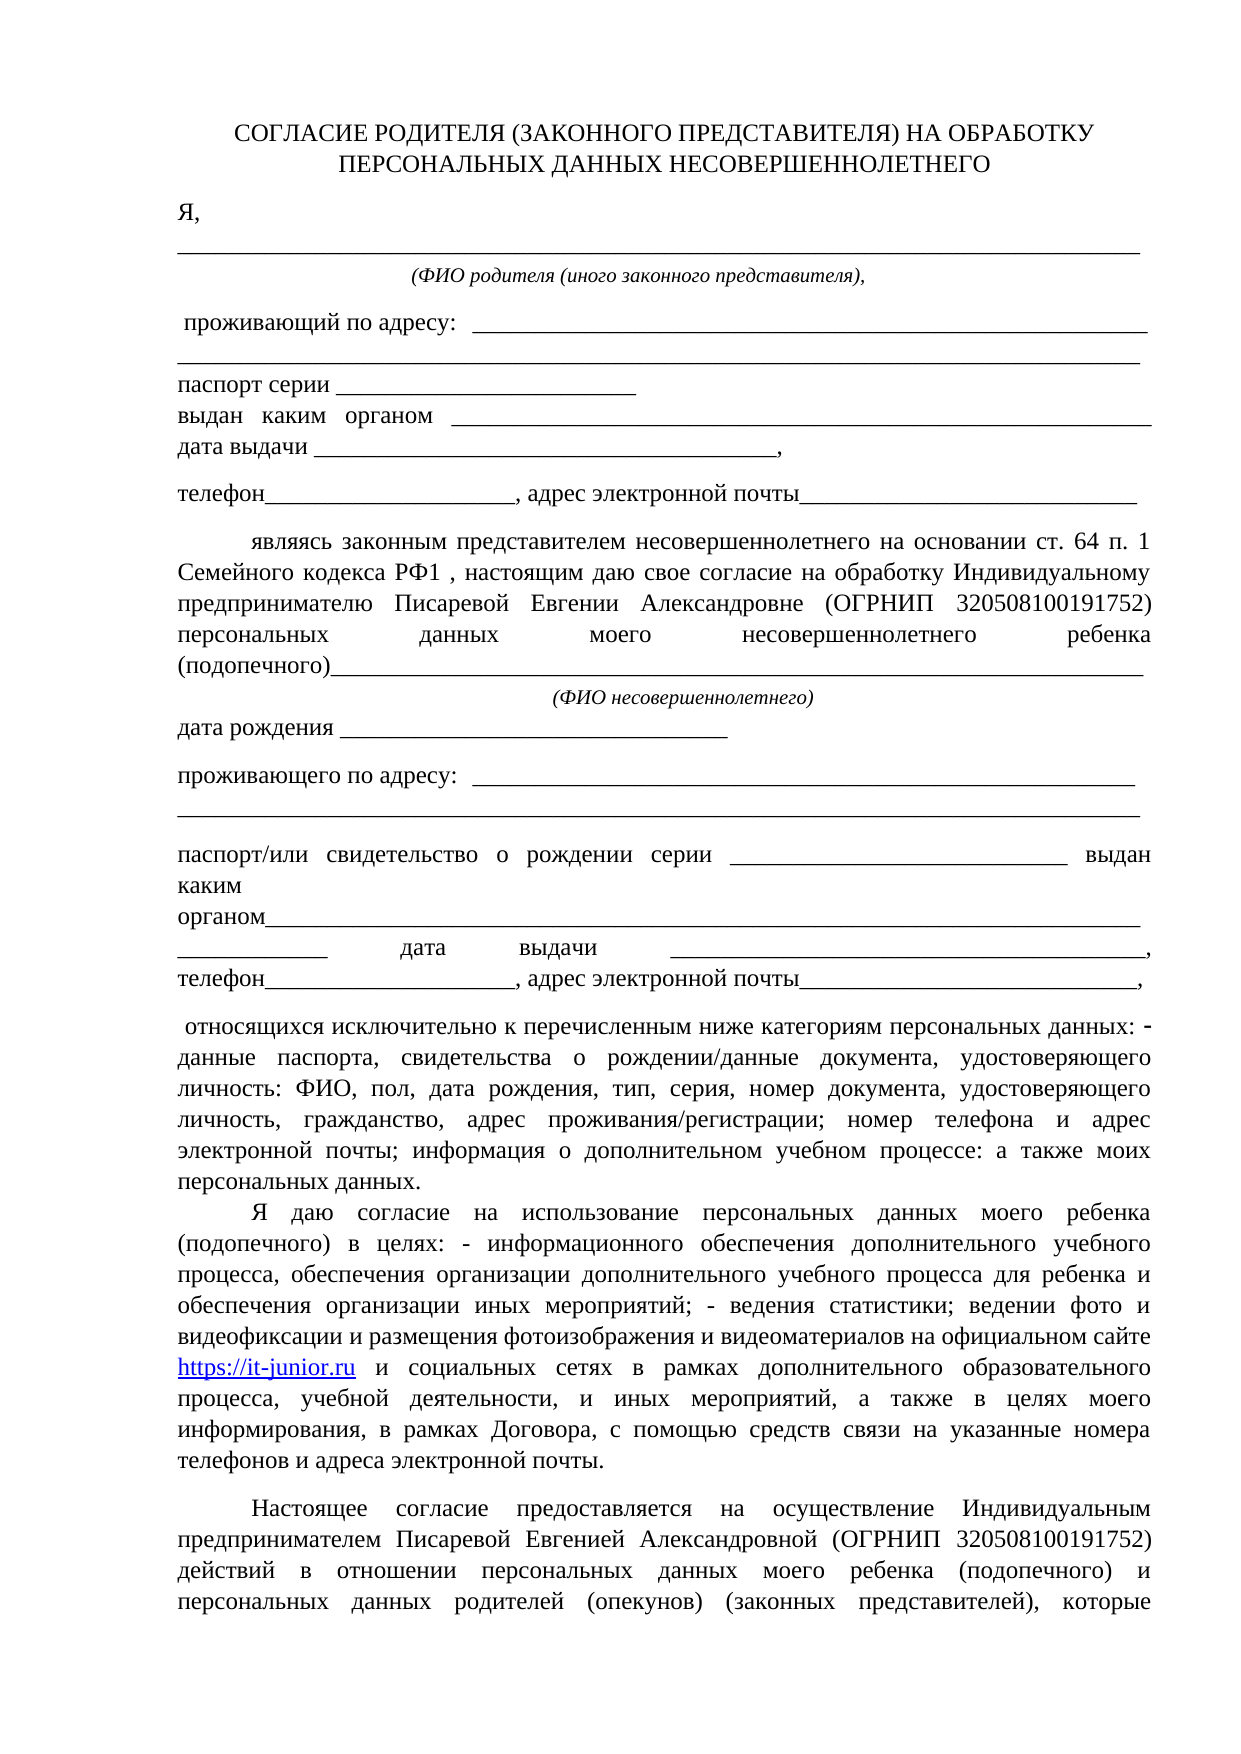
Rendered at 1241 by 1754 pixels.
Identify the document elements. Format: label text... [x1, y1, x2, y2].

text Я, _____________________________________________________________________________ (ФИО родителя (иного законного представителя), [177, 197, 1152, 288]
text СОГЛАСИЕ РОДИТЕЛЯ (ЗАКОННОГО ПРЕДСТАВИТЕЛЯ) НА ОБРАБОТКУ ПЕРСОНАЛЬНЫХ ДАННЫХ НЕСОВЕРШЕННОЛЕТНЕГО [177, 118, 1152, 178]
text телефон____________________, адрес электронной почты___________________________ [177, 478, 1152, 507]
text относящихся исключительно к перечисленным ниже категориям персональных данных: данные паспорта, свидетельства о рождении/данные документа, удостоверяющего личность: ФИО, пол, дата рождения, тип, серия, номер документа, удостоверяющего личность, гражданство, адрес проживания/регистрации; номер телефона и адрес электронной почты; информация о дополнительном учебном процессе: а также моих персональных данных. Я даю согласие на использование персональных данных моего ребенка (подопечного) в целях: - информационного обеспечения дополнительного учебного процесса, обеспечения организации дополнительного учебного процесса для ребенка и обеспечения организации иных мероприятий; - ведения статистики; ведении фото и видеофиксации и размещения фотоизображения и видеоматериалов на официальном сайте https://it-junior.ru и социальных сетях в рамках дополнительного образовательного процесса, учебной деятельности, и иных мероприятий, а также в целях моего информирования, в рамках Договора, с помощью средств связи на указанные номера телефонов и адреса электронной почты. [177, 1011, 1152, 1474]
text проживающего по адресу: _____________________________________________________ _____________________________________________________________________________ [177, 760, 1152, 820]
text паспорт/или свидетельство о рождении серии ___________________________ выдан каким органом__________________________________________________________________________________ дата выдачи ______________________________________, телефон____________________, адрес электронной почты___________________________, [177, 839, 1152, 992]
text проживающий по адресу: ______________________________________________________ _____________________________________________________________________________ паспорт серии ________________________ выдан каким органом ________________________________________________________ дата выдачи _____________________________________, [177, 307, 1152, 459]
text являясь законным представителем несовершеннолетнего на основании ст. 64 п. 1 Семейного кодекса РФ1 , настоящим даю свое согласие на обработку Индивидуальному предпринимателю Писаревой Евгении Александровне (ОГРНИП 320508100191752) персональных данных моего несовершеннолетнего ребенка (подопечного)_________________________________________________________________ (ФИО несовершеннолетнего) дата рождения _______________________________ [177, 526, 1152, 741]
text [177, 1493, 1152, 1615]
